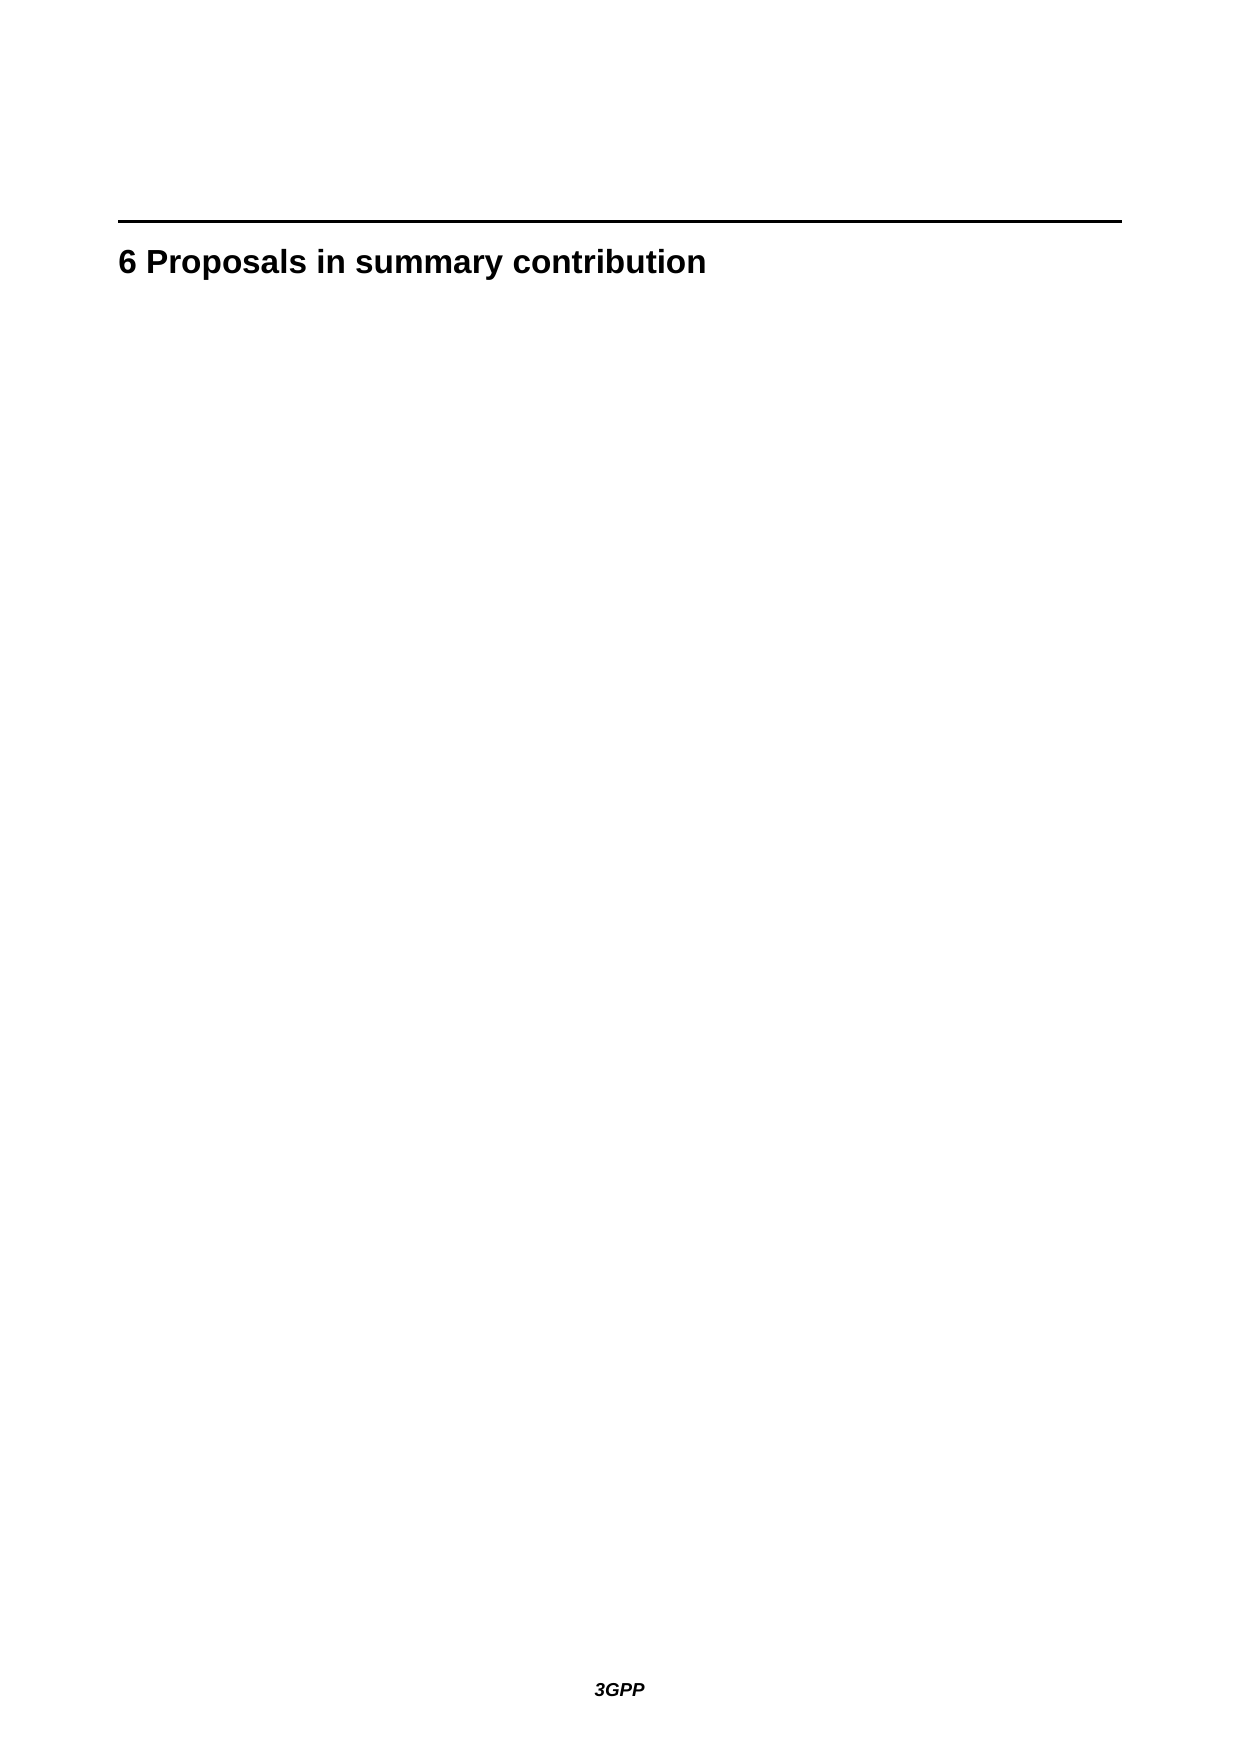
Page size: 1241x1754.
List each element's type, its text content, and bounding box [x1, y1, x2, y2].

subtitle 6 Proposals in summary contribution [118, 223, 1122, 294]
